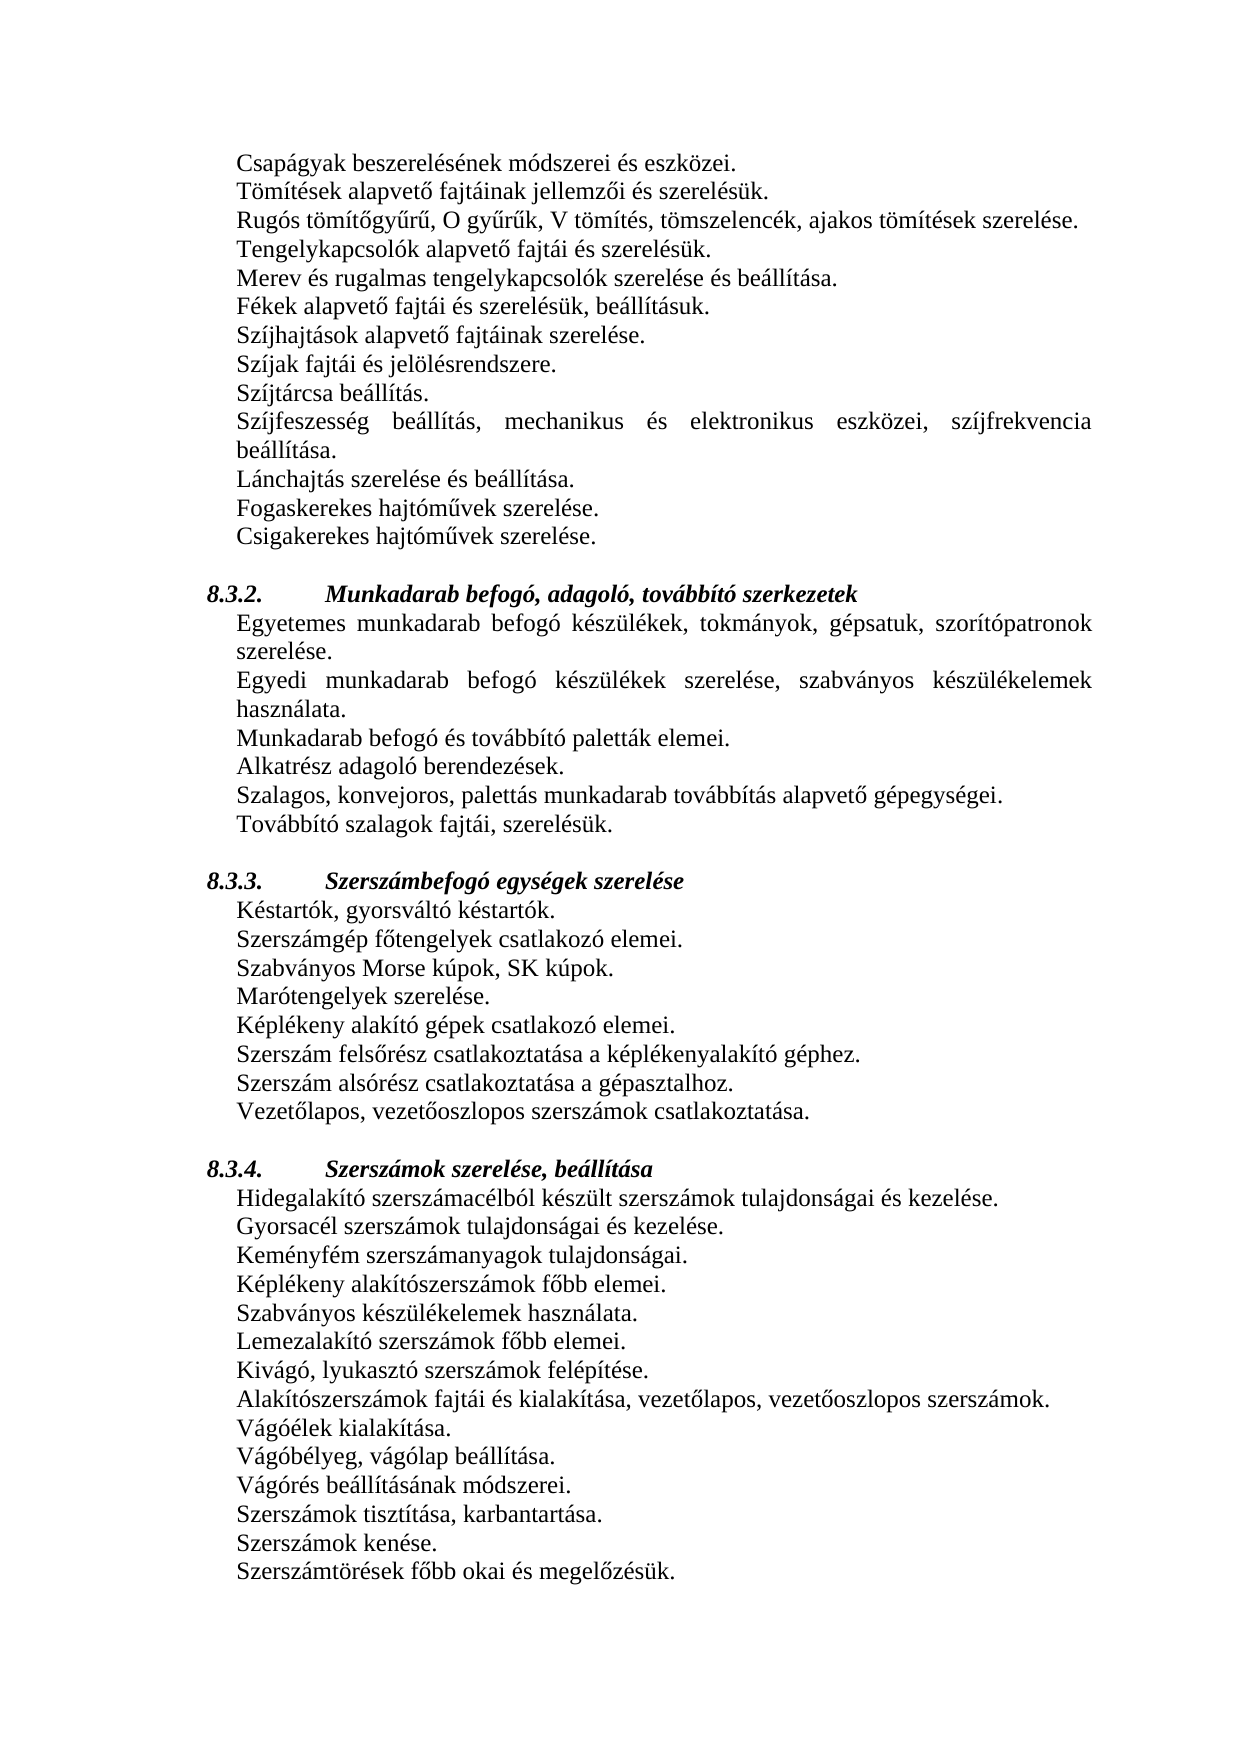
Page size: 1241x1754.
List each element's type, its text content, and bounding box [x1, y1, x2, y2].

list Szerszámok szerelése, beállítása [207, 1154, 1093, 1183]
text Csapágyak beszerelésének módszerei és eszközei. [236, 148, 1093, 176]
list Munkadarab befogó, adagoló, továbbító szerkezetek [207, 579, 1093, 608]
text Szerszám alsórész csatlakoztatása a gépasztalhoz. [236, 1068, 1093, 1096]
text Rugós tömítőgyűrű, O gyűrűk, V tömítés, tömszelencék, ajakos tömítések szerelése. [236, 205, 1093, 234]
text Munkadarab befogó és továbbító paletták elemei. [236, 723, 1093, 751]
text Szerszám felsőrész csatlakoztatása a képlékenyalakító géphez. [236, 1039, 1093, 1068]
text Merev és rugalmas tengelykapcsolók szerelése és beállítása. [236, 263, 1093, 291]
text Fékek alapvető fajtái és szerelésük, beállításuk. [236, 291, 1093, 320]
text Tengelykapcsolók alapvető fajtái és szerelésük. [236, 234, 1093, 263]
text Szíjhajtások alapvető fajtáinak szerelése. [236, 320, 1093, 349]
text Lánchajtás szerelése és beállítása. [236, 464, 1093, 493]
text Alakítószerszámok fajtái és kialakítása, vezetőlapos, vezetőoszlopos szerszámok. [236, 1384, 1093, 1413]
text Egyetemes munkadarab befogó készülékek, tokmányok, gépsatuk, szorítópatronok szerelése. [236, 608, 1093, 665]
text Kivágó, lyukasztó szerszámok felépítése. [236, 1355, 1093, 1384]
text Szerszámtörések főbb okai és megelőzésük. [236, 1556, 1093, 1585]
text Szíjak fajtái és jelölésrendszere. [236, 349, 1093, 378]
text Keményfém szerszámanyagok tulajdonságai. [236, 1240, 1093, 1269]
text Képlékeny alakító gépek csatlakozó elemei. [236, 1010, 1093, 1039]
text Szalagos, konvejoros, palettás munkadarab továbbítás alapvető gépegységei. [236, 780, 1093, 809]
text Szíjtárcsa beállítás. [236, 378, 1093, 406]
list Szerszámbefogó egységek szerelése [207, 866, 1093, 895]
text Vezetőlapos, vezetőoszlopos szerszámok csatlakoztatása. [236, 1096, 1093, 1125]
text Szerszámok tisztítása, karbantartása. [236, 1499, 1093, 1528]
text Tömítések alapvető fajtáinak jellemzői és szerelésük. [236, 176, 1093, 205]
text Hidegalakító szerszámacélból készült szerszámok tulajdonságai és kezelése. [236, 1183, 1093, 1211]
text Szerszámgép főtengelyek csatlakozó elemei. [236, 924, 1093, 953]
text Szabványos Morse kúpok, SK kúpok. [236, 953, 1093, 981]
text Képlékeny alakítószerszámok főbb elemei. [236, 1269, 1093, 1298]
text Egyedi munkadarab befogó készülékek szerelése, szabványos készülékelemek használata. [236, 665, 1093, 723]
text Késtartók, gyorsváltó késtartók. [236, 895, 1093, 924]
text Szerszámok kenése. [236, 1528, 1093, 1556]
text Alkatrész adagoló berendezések. [236, 751, 1093, 780]
text Szabványos készülékelemek használata. [236, 1298, 1093, 1326]
text Csigakerekes hajtóművek szerelése. [236, 521, 1093, 550]
text Vágórés beállításának módszerei. [236, 1470, 1093, 1499]
text Továbbító szalagok fajtái, szerelésük. [236, 809, 1093, 838]
text Vágóbélyeg, vágólap beállítása. [236, 1441, 1093, 1470]
text Marótengelyek szerelése. [236, 981, 1093, 1010]
text Vágóélek kialakítása. [236, 1413, 1093, 1441]
text Lemezalakító szerszámok főbb elemei. [236, 1326, 1093, 1355]
text Gyorsacél szerszámok tulajdonságai és kezelése. [236, 1211, 1093, 1240]
text Szíjfeszesség beállítás, mechanikus és elektronikus eszközei, szíjfrekvencia beállítása. [236, 406, 1093, 464]
text Fogaskerekes hajtóművek szerelése. [236, 493, 1093, 521]
